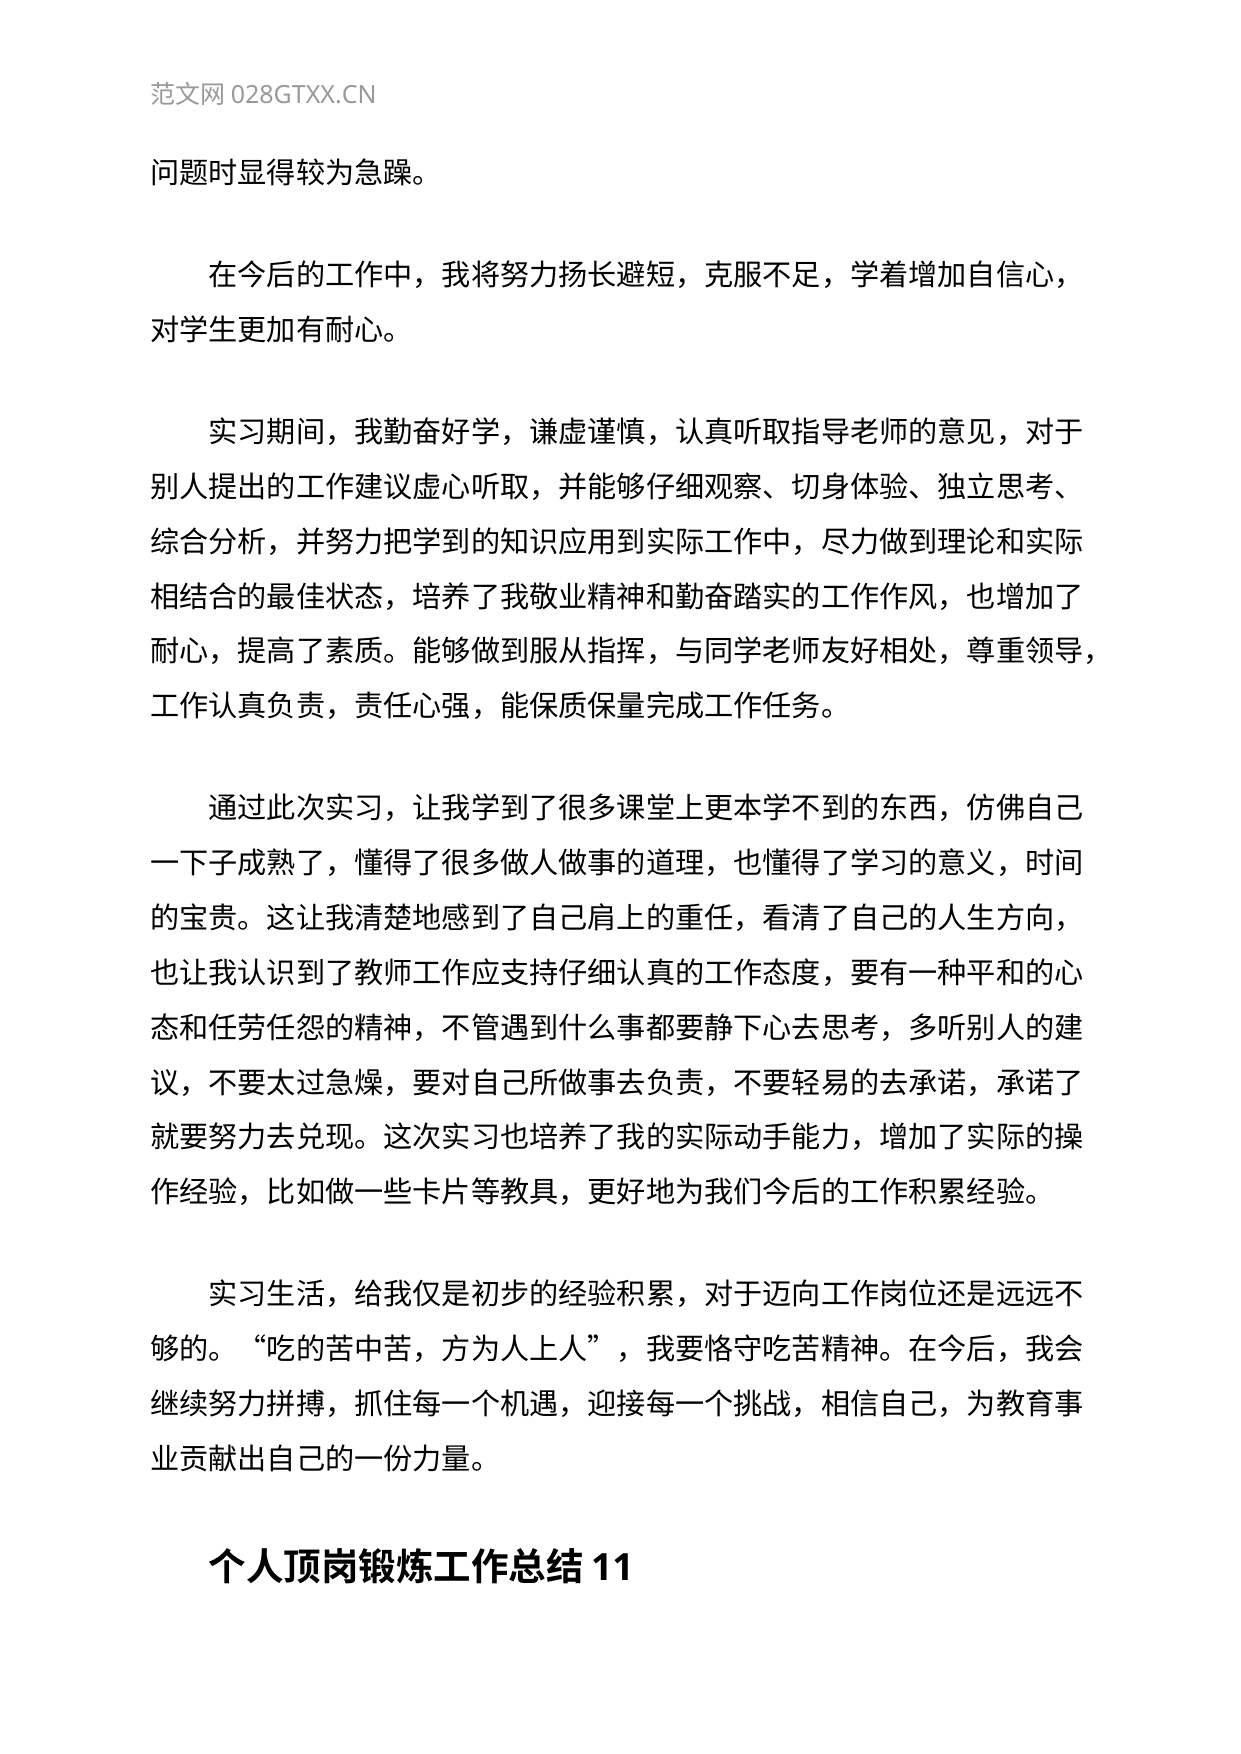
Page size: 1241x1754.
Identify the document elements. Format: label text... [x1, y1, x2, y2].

text 在今后的工作中，我将努力扬长避短，克服不足，学着增加自信心，对学生更加有耐心。 [150, 252, 1090, 349]
text 实习生活，给我仅是初步的经验积累，对于迈向工作岗位还是远远不够的。“吃的苦中苦，方为人上人”，我要恪守吃苦精神。在今后，我会继续努力拼搏，抓住每一个机遇，迎接每一个挑战，相信自己，为教育事业贡献出自己的一份力量。 [150, 1271, 1090, 1478]
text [150, 150, 1090, 192]
text 实习期间，我勤奋好学，谦虚谨慎，认真听取指导老师的意见，对于别人提出的工作建议虚心听取，并能够仔细观察、切身体验、独立思考、综合分析，并努力把学到的知识应用到实际工作中，尽力做到理论和实际相结合的最佳状态，培养了我敬业精神和勤奋踏实的工作作风，也增加了耐心，提高了素质。能够做到服从指挥，与同学老师友好相处，尊重领导，工作认真负责，责任心强，能保质保量完成工作任务。 [150, 408, 1090, 725]
text 通过此次实习，让我学到了很多课堂上更本学不到的东西，仿佛自己一下子成熟了，懂得了很多做人做事的道理，也懂得了学习的意义，时间的宝贵。这让我清楚地感到了自己肩上的重任，看清了自己的人生方向，也让我认识到了教师工作应支持仔细认真的工作态度，要有一种平和的心态和任劳任怨的精神，不管遇到什么事都要静下心去思考，多听别人的建议，不要太过急燥，要对自己所做事去负责，不要轻易的去承诺，承诺了就要努力去兑现。这次实习也培养了我的实际动手能力，增加了实际的操作经验，比如做一些卡片等教具，更好地为我们今后的工作积累经验。 [150, 785, 1090, 1211]
text 个人顶岗锻炼工作总结11 [150, 1537, 1090, 1592]
